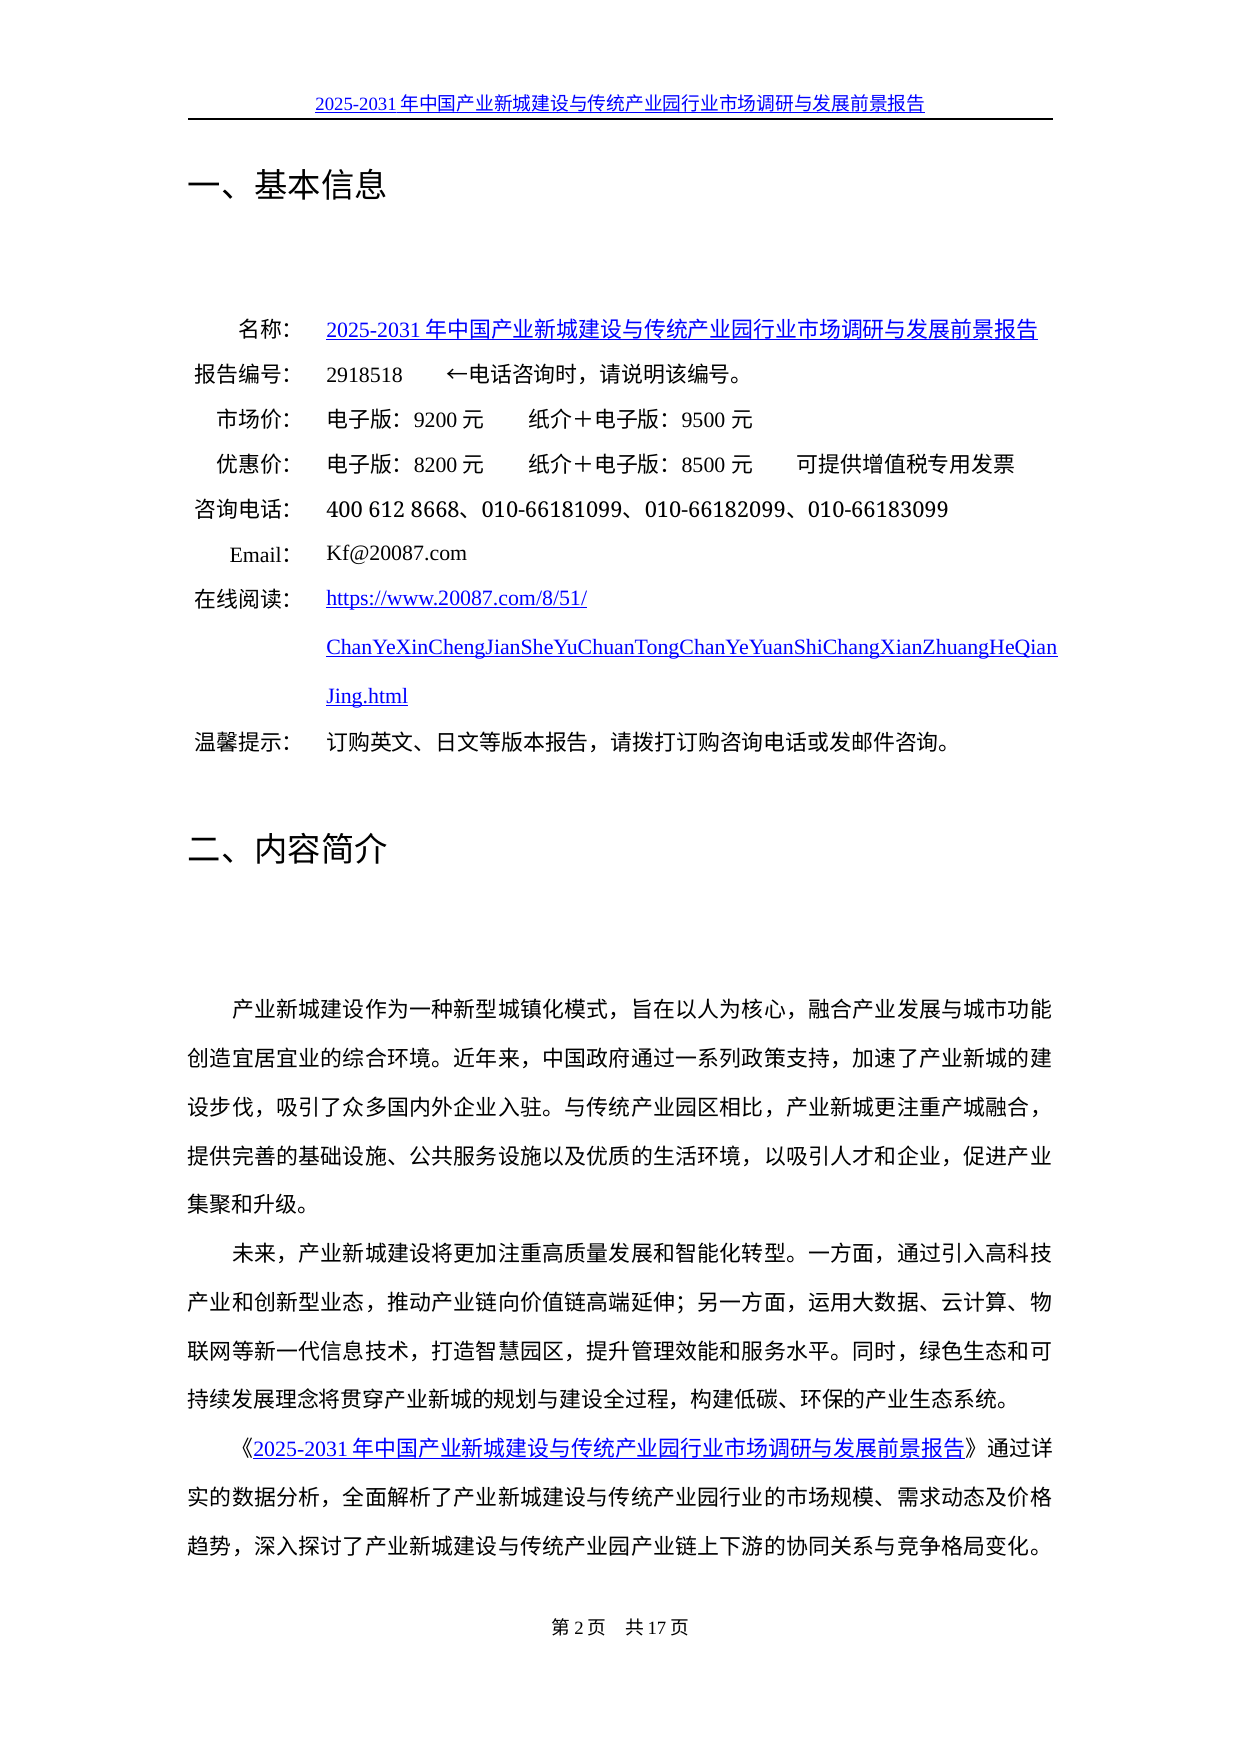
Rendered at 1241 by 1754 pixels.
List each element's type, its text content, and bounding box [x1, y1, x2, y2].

table_cell 400 612 8668、010-66181099、010-66182099、010-66183099 [315, 492, 1073, 537]
table_cell 咨询电话： [167, 492, 315, 537]
table_cell 在线阅读： [167, 582, 315, 724]
table_cell [315, 582, 1073, 724]
title 一、基本信息 [187, 150, 1053, 215]
table_cell 电子版：9200 元 纸介＋电子版：9500 元 [315, 402, 1073, 447]
table_cell 2918518 ←电话咨询时，请说明该编号。 [315, 357, 1073, 402]
table_cell 市场价： [167, 402, 315, 447]
title 二、内容简介 [187, 814, 1053, 879]
table_cell Kf@20087.com [315, 537, 1073, 582]
table_header 2025-2031年中国产业新城建设与传统产业园行业市场调研与发展前景报告 [315, 312, 1073, 357]
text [187, 992, 1053, 1561]
table_cell 优惠价： [167, 447, 315, 492]
table_cell 电子版：8200 元 纸介＋电子版：8500 元 可提供增值税专用发票 [315, 447, 1073, 492]
table_cell Email： [167, 537, 315, 582]
table_cell 温馨提示： [167, 724, 315, 769]
table_cell 报告编号： [167, 357, 315, 402]
table_header 名称： [167, 312, 315, 357]
table_cell 订购英文、日文等版本报告，请拨打订购咨询电话或发邮件咨询。 [315, 724, 1073, 769]
